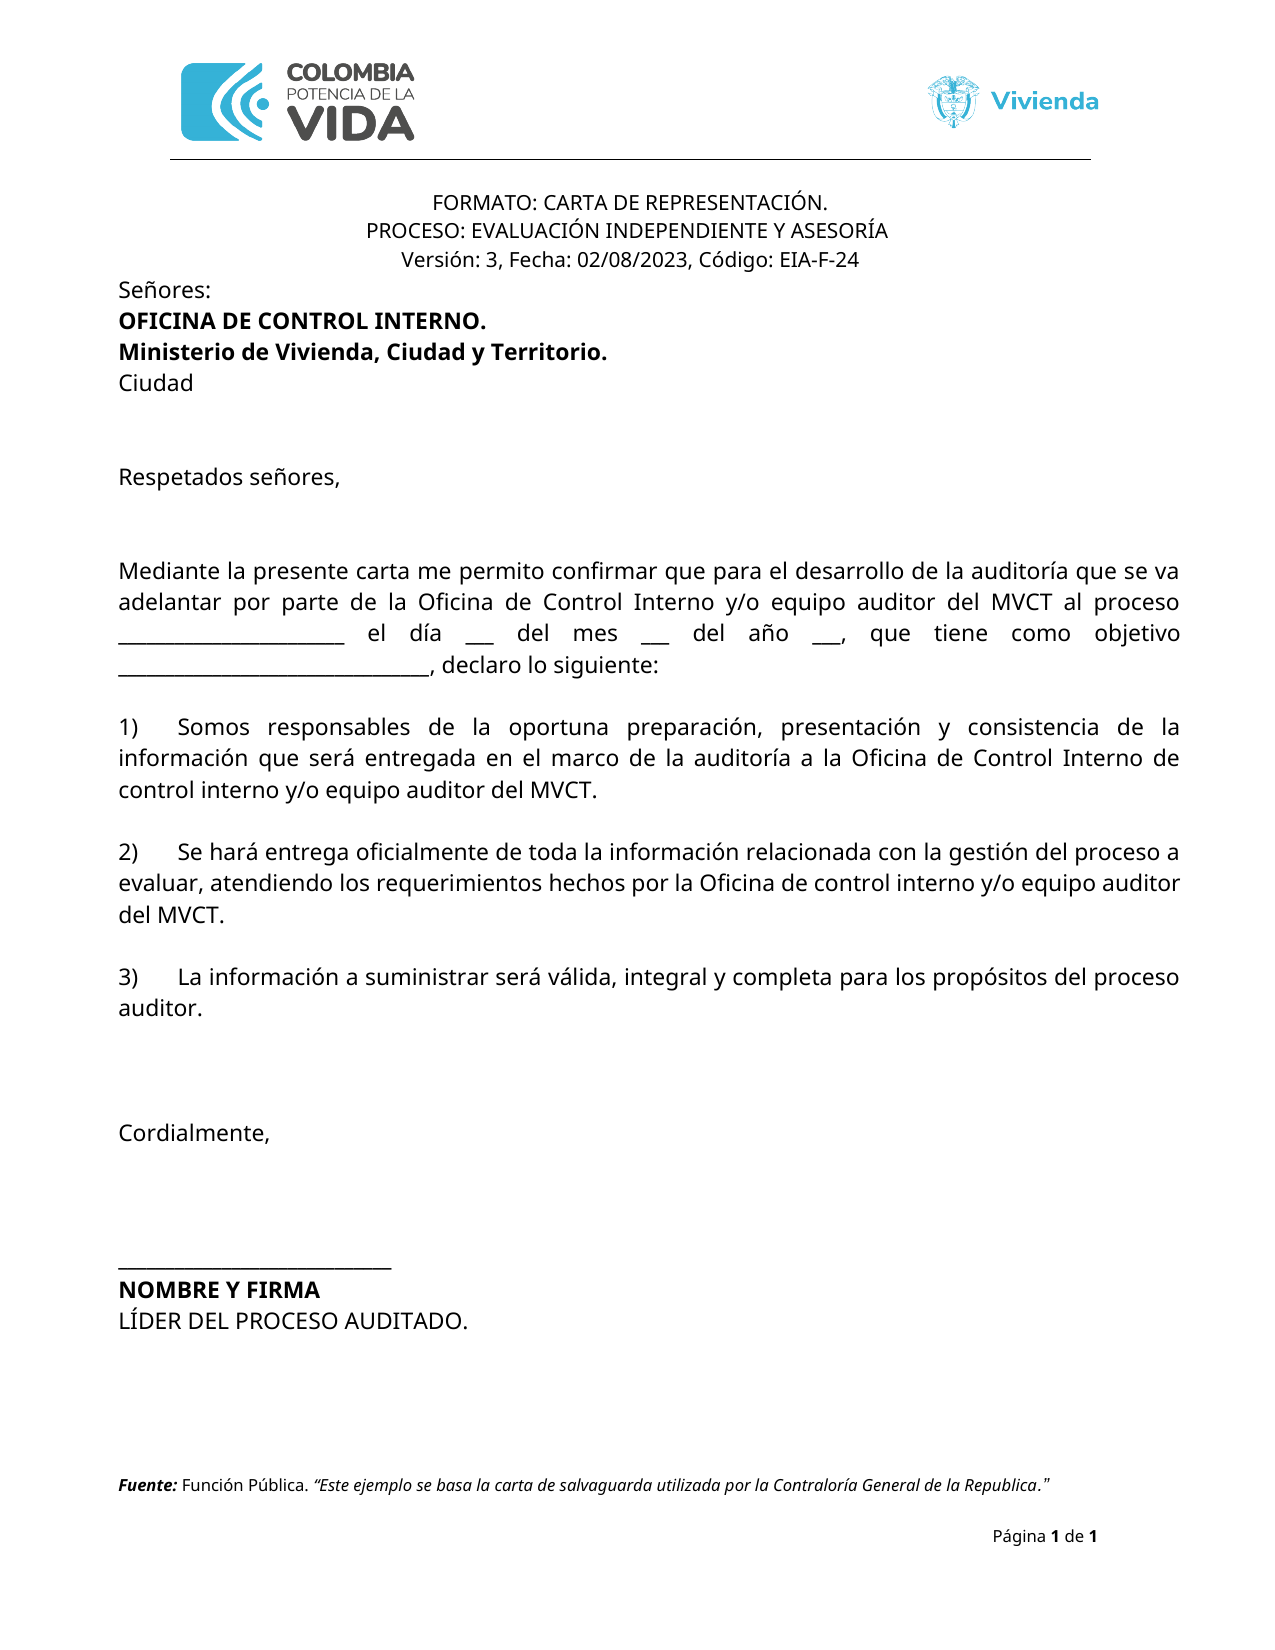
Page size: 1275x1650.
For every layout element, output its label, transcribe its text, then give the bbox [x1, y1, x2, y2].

text Señores: [118, 250, 1181, 305]
picture [4, 15, 1275, 162]
text Ministerio de Vivienda, Ciudad y Territorio. [118, 336, 1181, 367]
text OFICINA DE CONTROL INTERNO. [118, 305, 1181, 336]
text _____________________________ [118, 1242, 1181, 1273]
list Se hará entrega oficialmente de toda la información relacionada con la gestión del proceso a evaluar, atendiendo los requerimientos hechos por la Oficina de control interno y/o equipo auditor del MVCT. [118, 836, 1181, 930]
list Somos responsables de la oportuna preparación, presentación y consistencia de la información que será entregada en el marco de la auditoría a la Oficina de Control Interno de control interno y/o equipo auditor del MVCT. [118, 711, 1181, 805]
text Ciudad [118, 367, 1181, 398]
text Cordialmente, [118, 1117, 1181, 1148]
text Mediante la presente carta me permito confirmar que para el desarrollo de la auditoría que se va adelantar por parte de la Oficina de Control Interno y/o equipo auditor del MVCT al proceso ________________________ el día ___ del mes ___ del año ___, que tiene como objetivo _________________________________, declaro lo siguiente: [118, 555, 1181, 680]
text NOMBRE Y FIRMA [118, 1273, 1181, 1305]
text LÍDER DEL PROCESO AUDITADO. [118, 1305, 1181, 1336]
text Respetados señores, [118, 461, 1181, 492]
list La información a suministrar será válida, integral y completa para los propósitos del proceso auditor. [118, 961, 1181, 1023]
